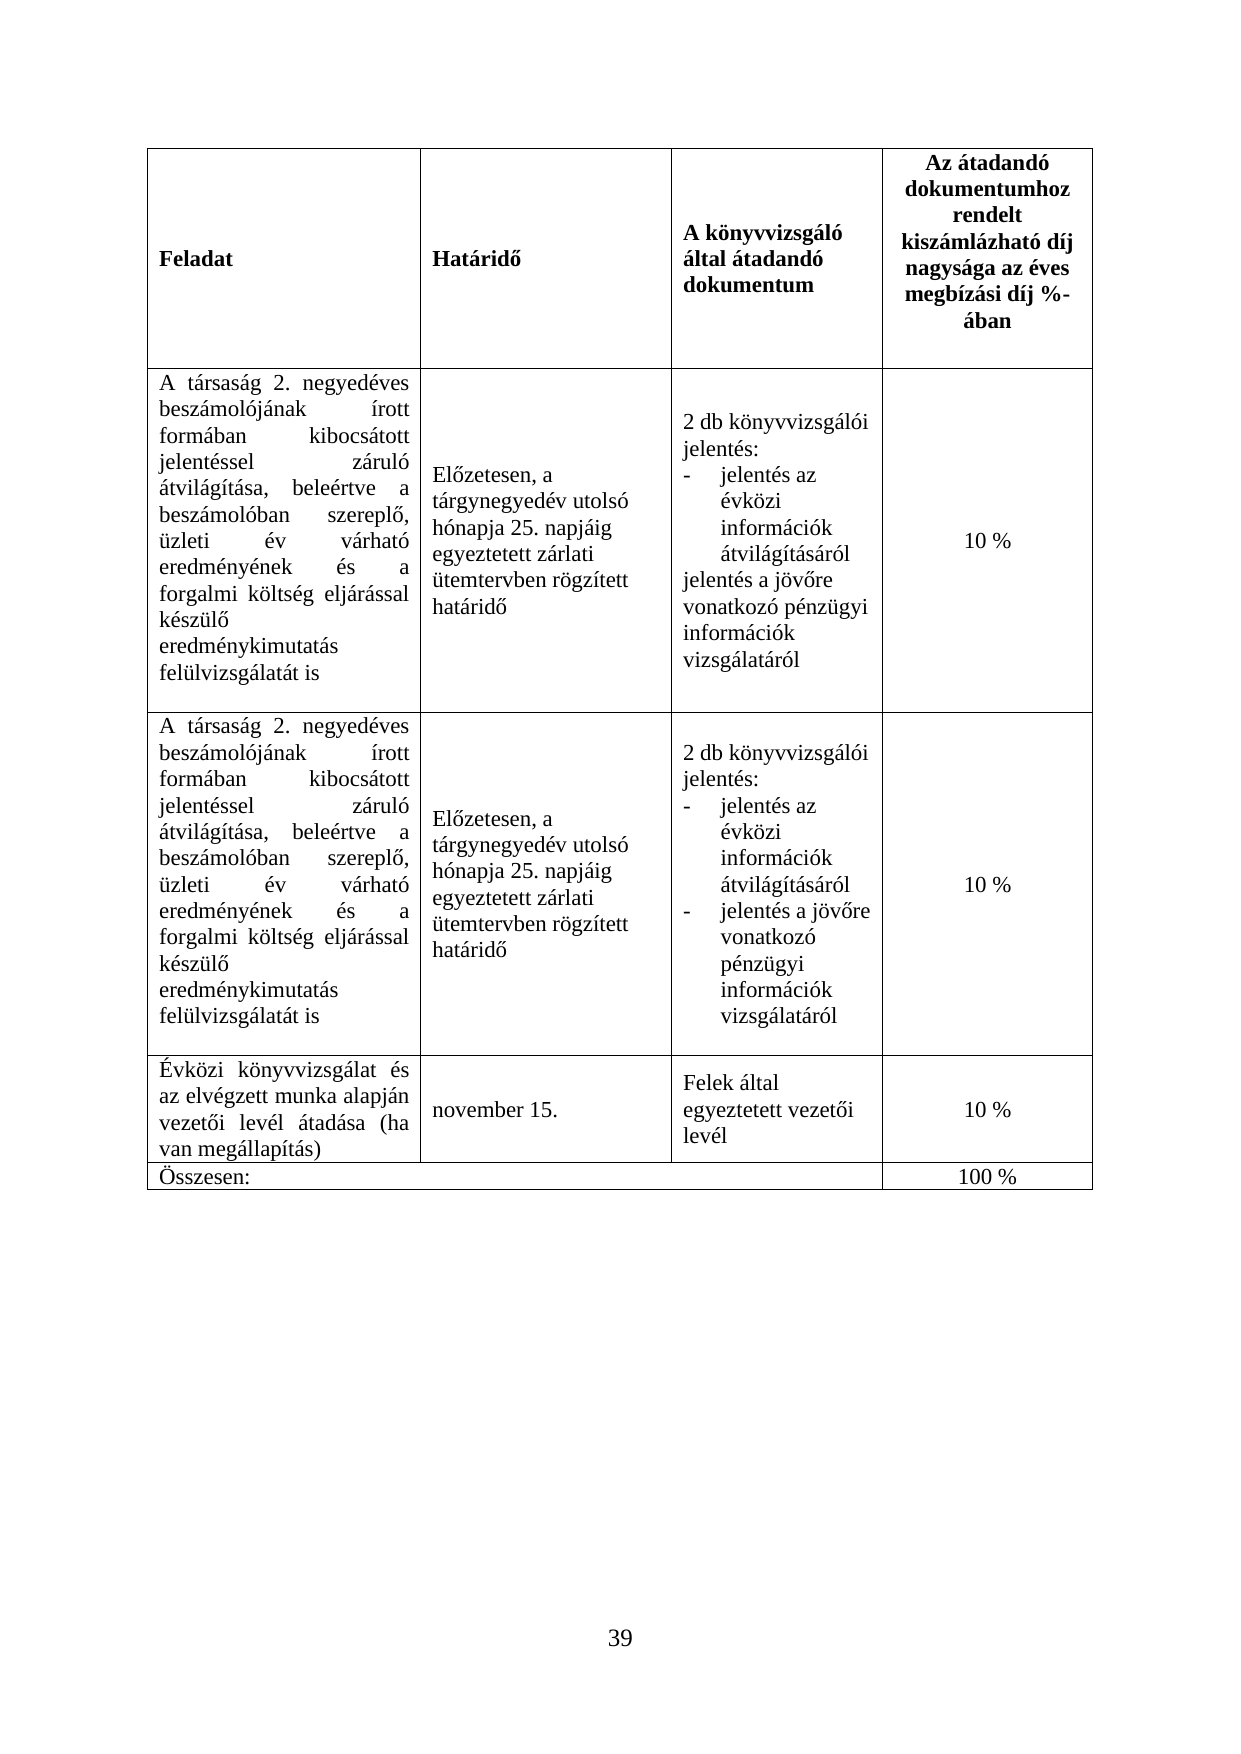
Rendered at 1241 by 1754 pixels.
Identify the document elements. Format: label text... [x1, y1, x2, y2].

table_cell 10 % [883, 1056, 1092, 1162]
table_cell Határidő [421, 149, 671, 368]
table_cell 10 % [883, 369, 1092, 712]
table_cell Évközi könyvvizsgálat és az elvégzett munka alapján vezetői levél átadása (ha van megállapítás) [148, 1056, 420, 1162]
table_cell A társaság 2. negyedéves beszámolójának írott formában kibocsátott jelentéssel záruló átvilágítása, beleértve a beszámolóban szereplő, üzleti év várható eredményének és a forgalmi költség eljárással készülő eredménykimutatás felülvizsgálatát is [148, 713, 420, 1055]
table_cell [672, 369, 882, 712]
table_cell 100 % [883, 1163, 1092, 1189]
table_cell Előzetesen, a tárgynegyedév utolsó hónapja 25. napjáig egyeztetett zárlati ütemtervben rögzített határidő [421, 713, 671, 1055]
table_cell Az átadandó dokumentumhoz rendelt kiszámlázható díj nagysága az éves megbízási díj %-ában [883, 149, 1092, 368]
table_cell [421, 369, 671, 712]
table_cell Feladat [148, 149, 420, 368]
table_cell Összesen: [148, 1163, 882, 1189]
table_cell Felek által egyeztetett vezetői levél [672, 1056, 882, 1162]
table_cell november 15. [421, 1056, 671, 1162]
table_cell 2 db könyvvizsgálói jelentés: jelentés az évközi információk átvilágításáról jelentés a jövőre vonatkozó pénzügyi információk vizsgálatáról [672, 713, 882, 1055]
table_cell A könyvvizsgáló által átadandó dokumentum [672, 149, 882, 368]
table_cell A társaság 2. negyedéves beszámolójának írott formában kibocsátott jelentéssel záruló átvilágítása, beleértve a beszámolóban szereplő, üzleti év várható eredményének és a forgalmi költség eljárással készülő eredménykimutatás felülvizsgálatát is [148, 369, 420, 712]
table_cell 10 % [883, 713, 1092, 1055]
